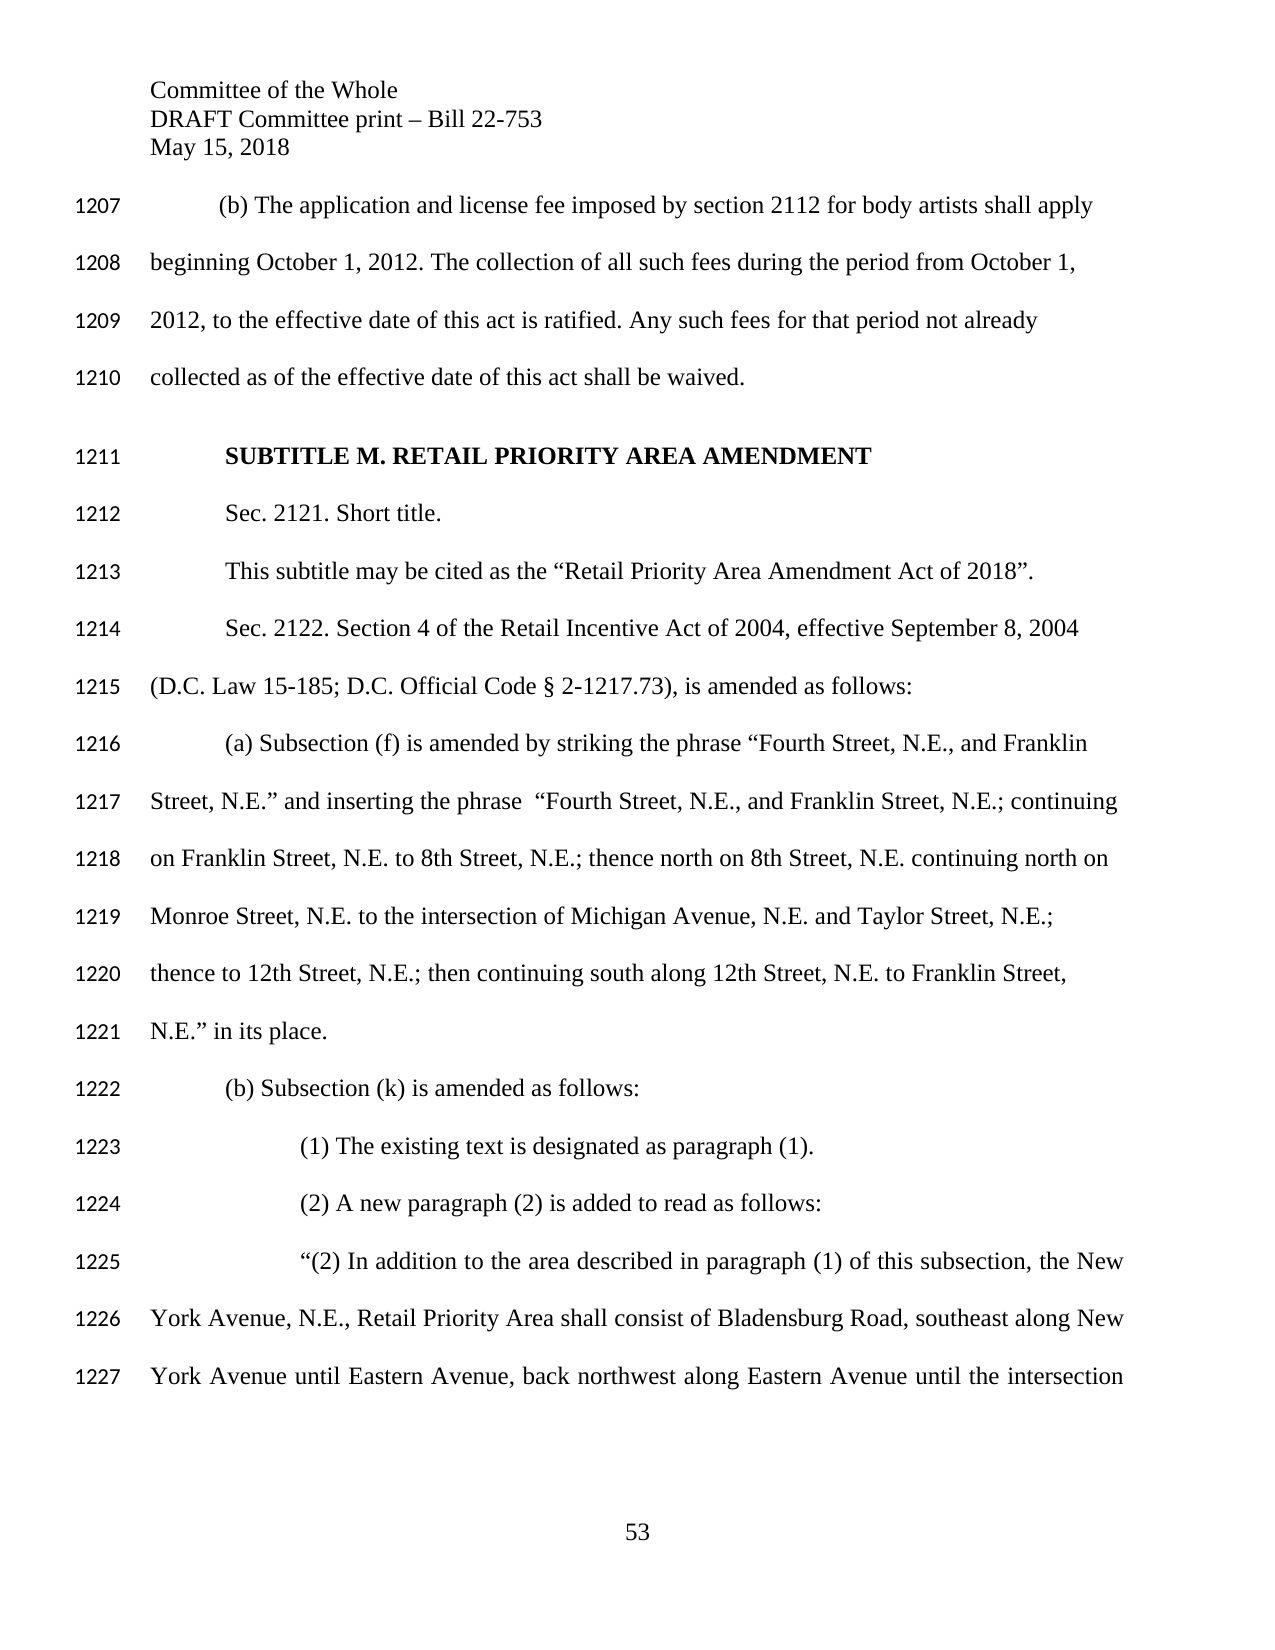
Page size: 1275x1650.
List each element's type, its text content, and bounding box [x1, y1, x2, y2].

text (b) Subsection (k) is amended as follows: [150, 1073, 1125, 1102]
text (2) A new paragraph (2) is added to read as follows: [150, 1188, 1125, 1217]
text (1) The existing text is designated as paragraph (1). [150, 1131, 1125, 1159]
text (b) The application and license fee imposed by section 2112 for body artists shall apply beginning October 1, 2012. The collection of all such fees during the period from October 1, 2012, to the effective date of this act is ratified. Any such fees for that period not already collected as of the effective date of this act shall be waived. [150, 190, 1125, 391]
text This subtitle may be cited as the “Retail Priority Area Amendment Act of 2018”. [150, 556, 1125, 584]
text (a) Subsection (f) is amended by striking the phrase “Fourth Street, N.E., and Franklin Street, N.E.” and inserting the phrase “Fourth Street, N.E., and Franklin Street, N.E.; continuing on Franklin Street, N.E. to 8th Street, N.E.; thence north on 8th Street, N.E. continuing north on Monroe Street, N.E. to the intersection of Michigan Avenue, N.E. and Taylor Street, N.E.; thence to 12th Street, N.E.; then continuing south along 12th Street, N.E. to Franklin Street, N.E.” in its place. [150, 728, 1125, 1044]
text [150, 1246, 1125, 1389]
text Sec. 2122. Section 4 of the Retail Incentive Act of 2004, effective September 8, 2004 (D.C. Law 15-185; D.C. Official Code § 2-1217.73), is amended as follows: [150, 613, 1125, 699]
subtitle SUBTITLE M. RETAIL PRIORITY AREA AMENDMENT [150, 441, 1125, 469]
text Sec. 2121. Short title. [150, 498, 1125, 527]
